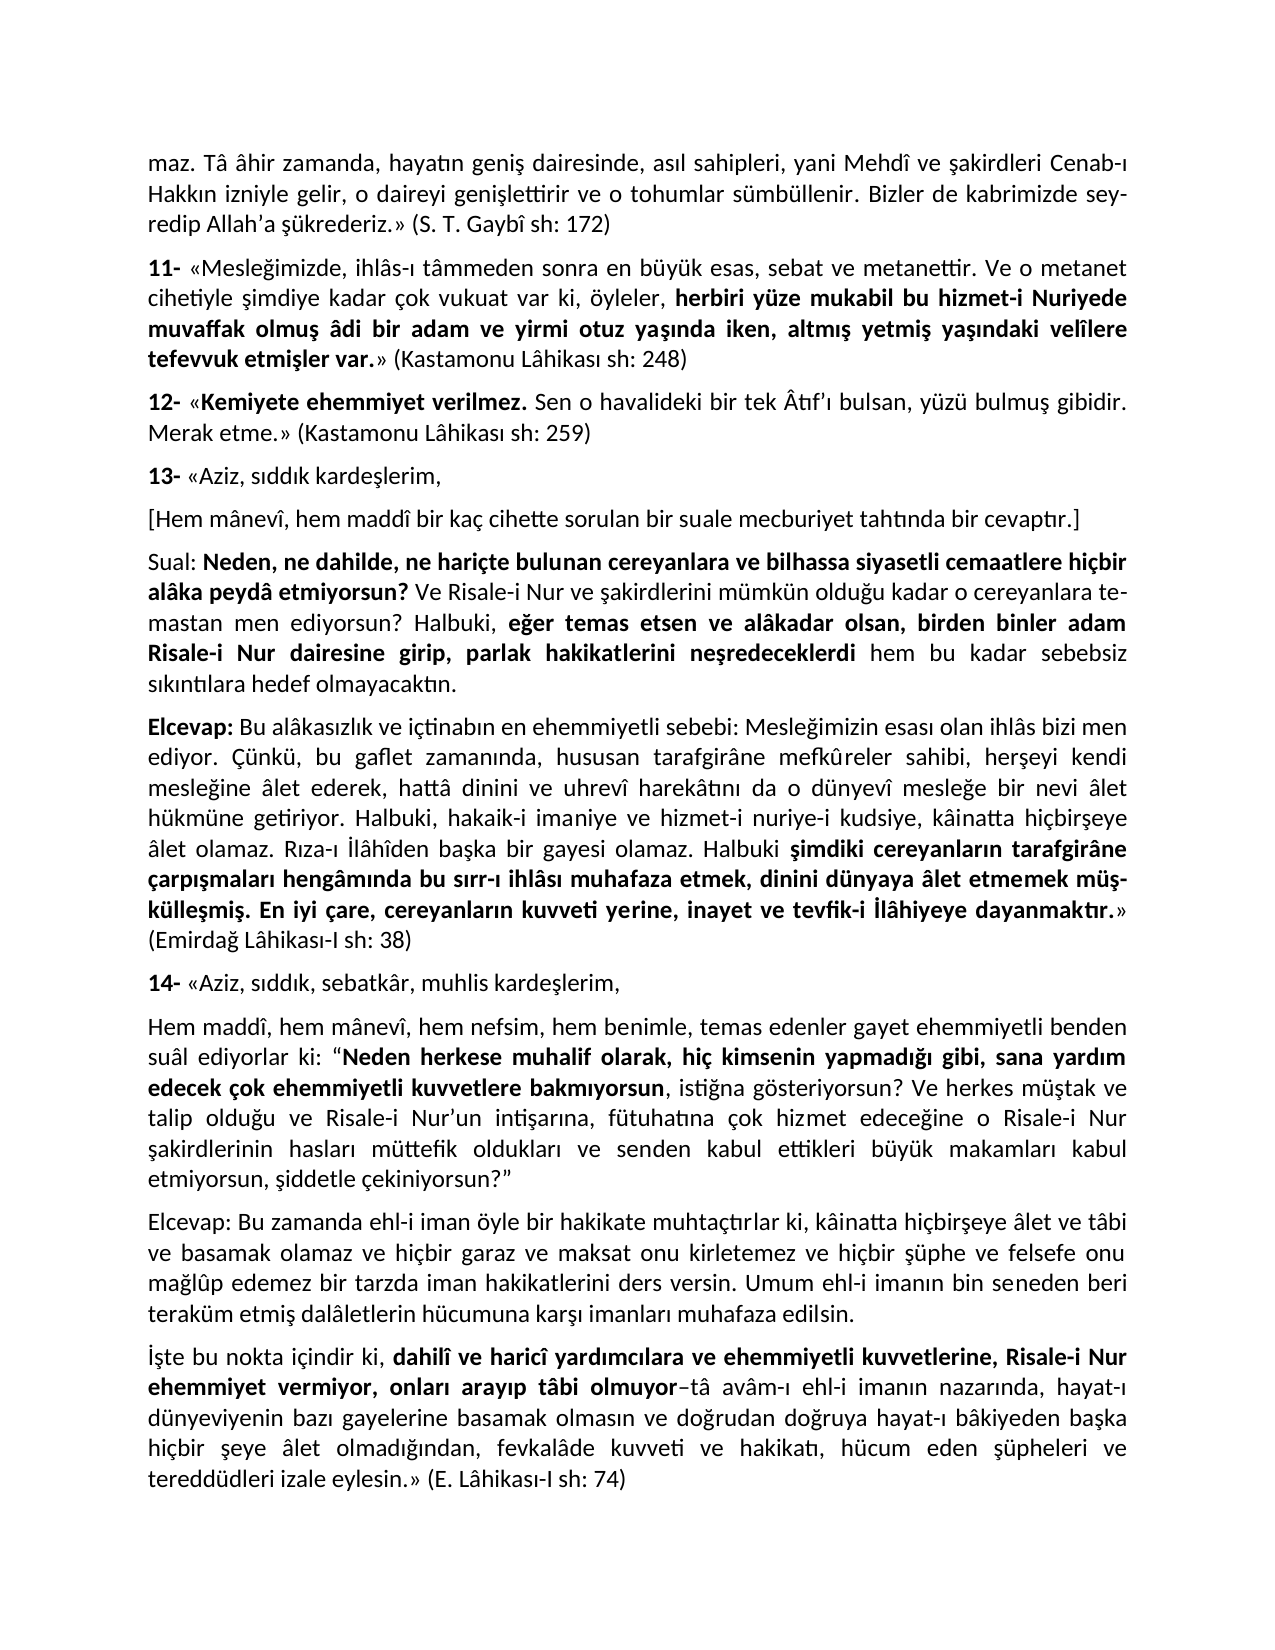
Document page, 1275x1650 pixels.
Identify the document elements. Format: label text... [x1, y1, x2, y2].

text [Hem mânevî, hem maddî bir kaç cihette sorulan bir suale mecburiyet tahtında bir cevaptır.] [148, 503, 1127, 533]
text 11- «Mesleğimizde, ihlâs-ı tâmmeden sonra en büyük esas, sebat ve metanettir. Ve o metanet cihetiyle şimdiye kadar çok vukuat var ki, öyleler, herbiri yüze mukabil bu hizmet-i Nuriyede muvaffak olmuş âdi bir adam ve yirmi otuz yaşında iken, altmış yetmiş yaşındaki velîlere tefevvuk etmişler var.» (Kastamonu Lâhikası sh: 248) [148, 252, 1127, 374]
text Sual: Neden, ne dahilde, ne hariçte bulunan cereyanlara ve bilhassa siyasetli cemaatlere hiçbir alâka peydâ; etmiyorsun? Ve Risale-i Nur ve şakirdlerini mümkün olduğu kadar o cereyanlara temastan men ediyorsun? Halbuki, eğer temas etsen ve alâkadar olsan, birden binler adam Risale-i Nur dairesine girip, parlak hakikatlerini neşredeceklerdi hem bu kadar sebebsiz sıkıntılara hedef olmayacaktın. [148, 546, 1127, 698]
text Elcevap: Bu alâkasızlık ve içtinabın en ehemmiyetli sebebi: Mesleğimizin esası olan ihlâs bizi men ediyor. Çünkü, bu gaflet zamanında, hususan tarafgirâne mefkûreler sahibi, herşeyi kendi mesleğine âlet ederek, hattâ dinini ve uhrevî harekâtını da o dünyevî mesleğe bir nevi âlet hükmüne getiriyor. Halbuki, hakaik-i imaniye ve hizmet-i nuriye-i kudsiye, kâinatta hiçbirşeye âlet olamaz. Rıza-ı İlâhîden başka bir gayesi olamaz. Halbuki şimdiki cereyanların tarafgirâne çarpışmaları hengâmında bu sırr-ı ihlâsı muhafaza etmek, dinini dünyaya âlet etmemek müşkülleşmiş. En iyi çare, cereyanların kuvveti yerine, inayet ve tevfik-i İlâhiyeye dayanmaktır.» (Emirdağ Lâhikası-I sh: 38) [148, 711, 1127, 955]
text 13- «Aziz, sıddık kardeşlerim, [148, 460, 1127, 490]
text 12- «Kemiyete ehemmiyet verilmez. Sen o havalideki bir tek Âtıf’ı bulsan, yüzü bulmuş gibidir. Merak etme.» (Kastamonu Lâhikası sh: 259) [148, 386, 1127, 447]
text İşte bu nokta içindir ki, dahilî ve haricî yardımcılara ve ehemmiyetli kuvvetlerine, Risale-i Nur ehemmiyet vermiyor, onları arayıp tâbi olmuyor–tâ avâm-ı ehl-i imanın nazarında, hayat-ı dünyeviyenin bazı gayelerine basamak olmasın ve doğrudan doğruya hayat-ı bâkiyeden başka hiçbir şeye âlet olmadığından, fevkalâde kuvveti ve hakikatı, hücum eden şüpheleri ve tereddüdleri izale eylesin.» (E. Lâhikası-I sh: 74) [148, 1341, 1127, 1493]
text 14- «Aziz, sıddık, sebatkâr, muhlis kardeşlerim, [148, 968, 1127, 998]
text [148, 148, 1127, 239]
text Elcevap: Bu zamanda ehl-i iman öyle bir hakikate muhtaçtırlar ki, kâinatta hiçbirşeye âlet ve tâbi ve basamak olamaz ve hiçbir garaz ve maksat onu kirletemez ve hiçbir şüphe ve felsefe onu mağlûp edemez bir tarzda iman hakikatlerini ders versin. Umum ehl-i imanın bin seneden beri teraküm etmiş dalâletlerin hücumuna karşı imanları muhafaza edilsin. [148, 1206, 1127, 1328]
text Hem maddî, hem mânevî, hem nefsim, hem benimle, temas edenler gayet ehemmiyetli benden suâl ediyorlar ki: “Neden herkese muhalif olarak, hiç kimsenin yapmadığı gibi, sana yardım edecek çok ehemmiyetli kuvvetlere bakmıyorsun, istiğna gösteriyorsun? Ve herkes müştak ve talip olduğu ve Risale-i Nur’un intişarına, fütuhatına çok hizmet edeceğine o Risale-i Nur şakirdlerinin hasları müttefik oldukları ve senden kabul ettikleri büyük makamları kabul etmiyorsun, şiddetle çekiniyorsun?” [148, 1011, 1127, 1194]
